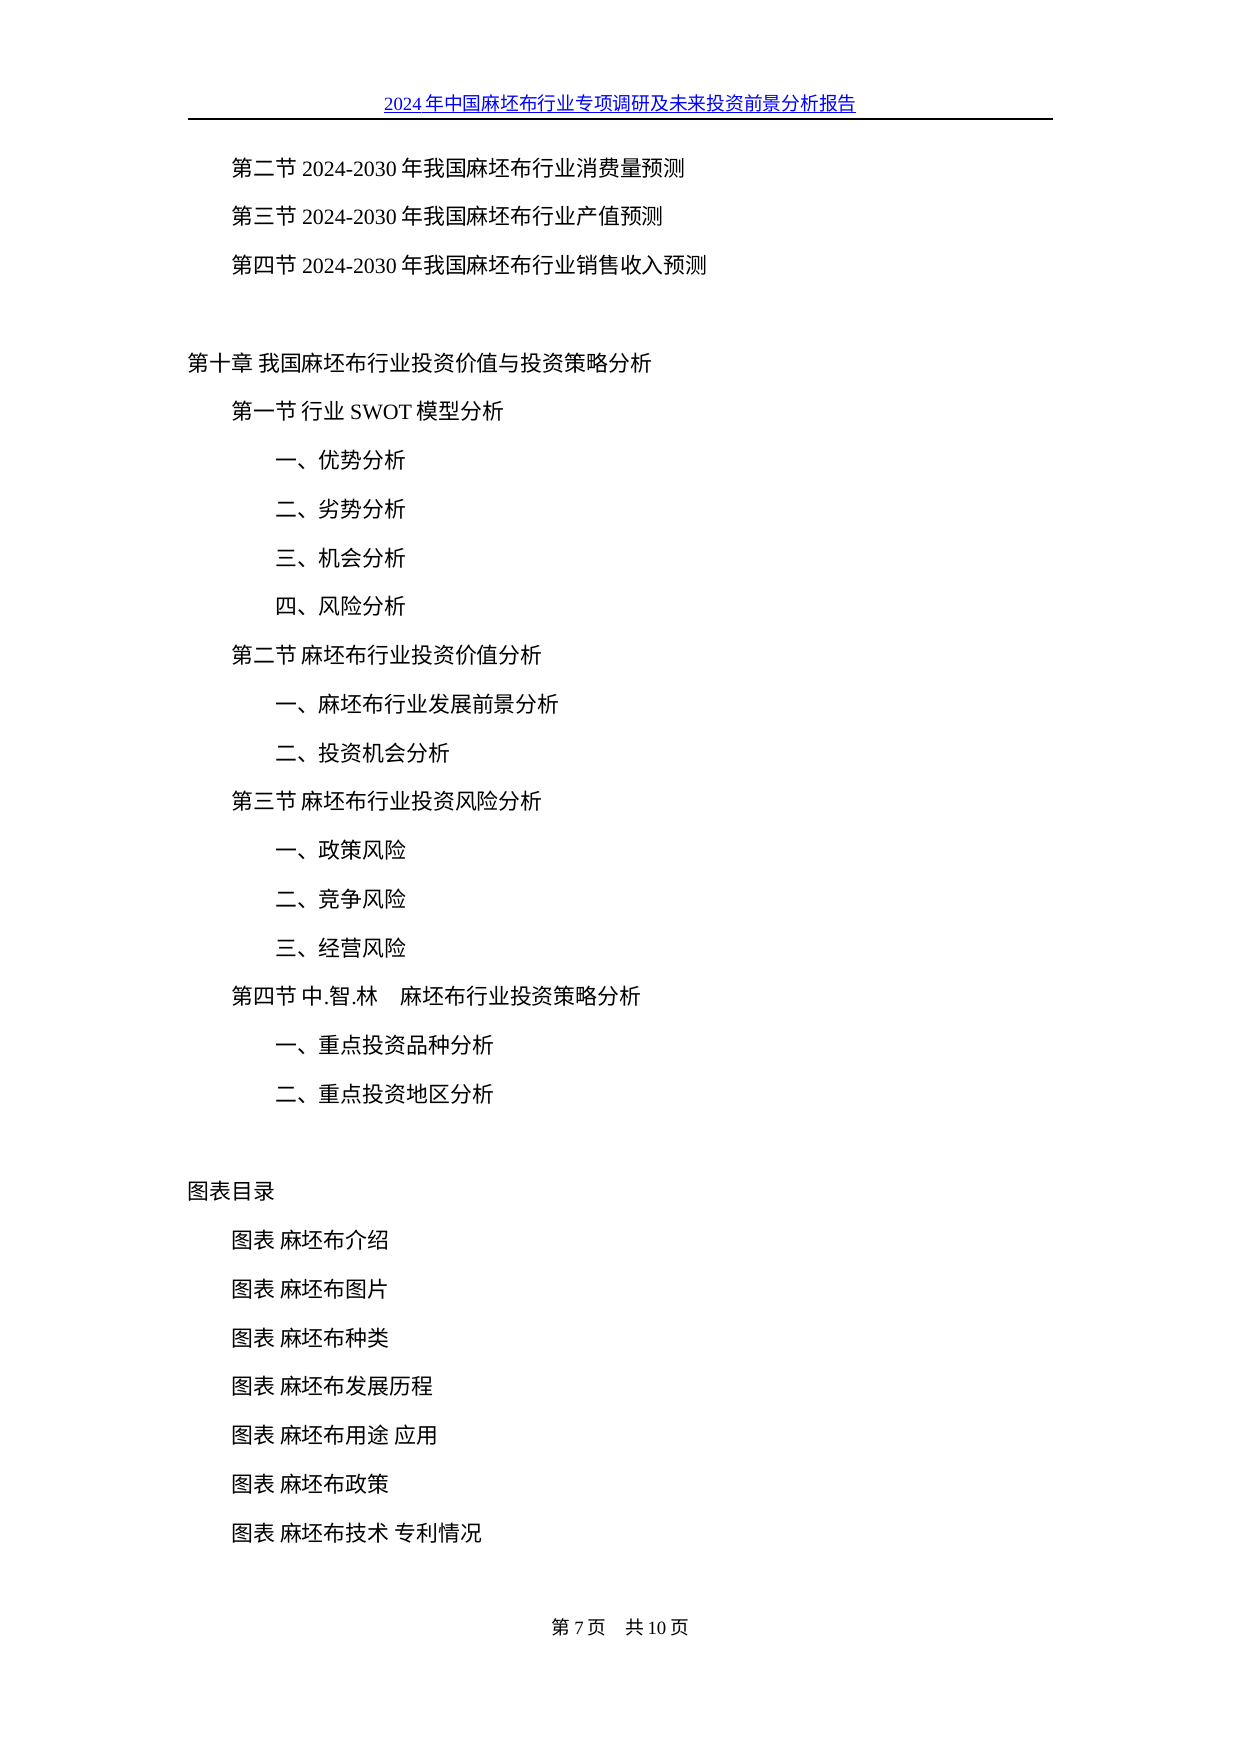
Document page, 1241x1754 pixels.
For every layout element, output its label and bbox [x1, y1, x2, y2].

text [187, 150, 1053, 1548]
